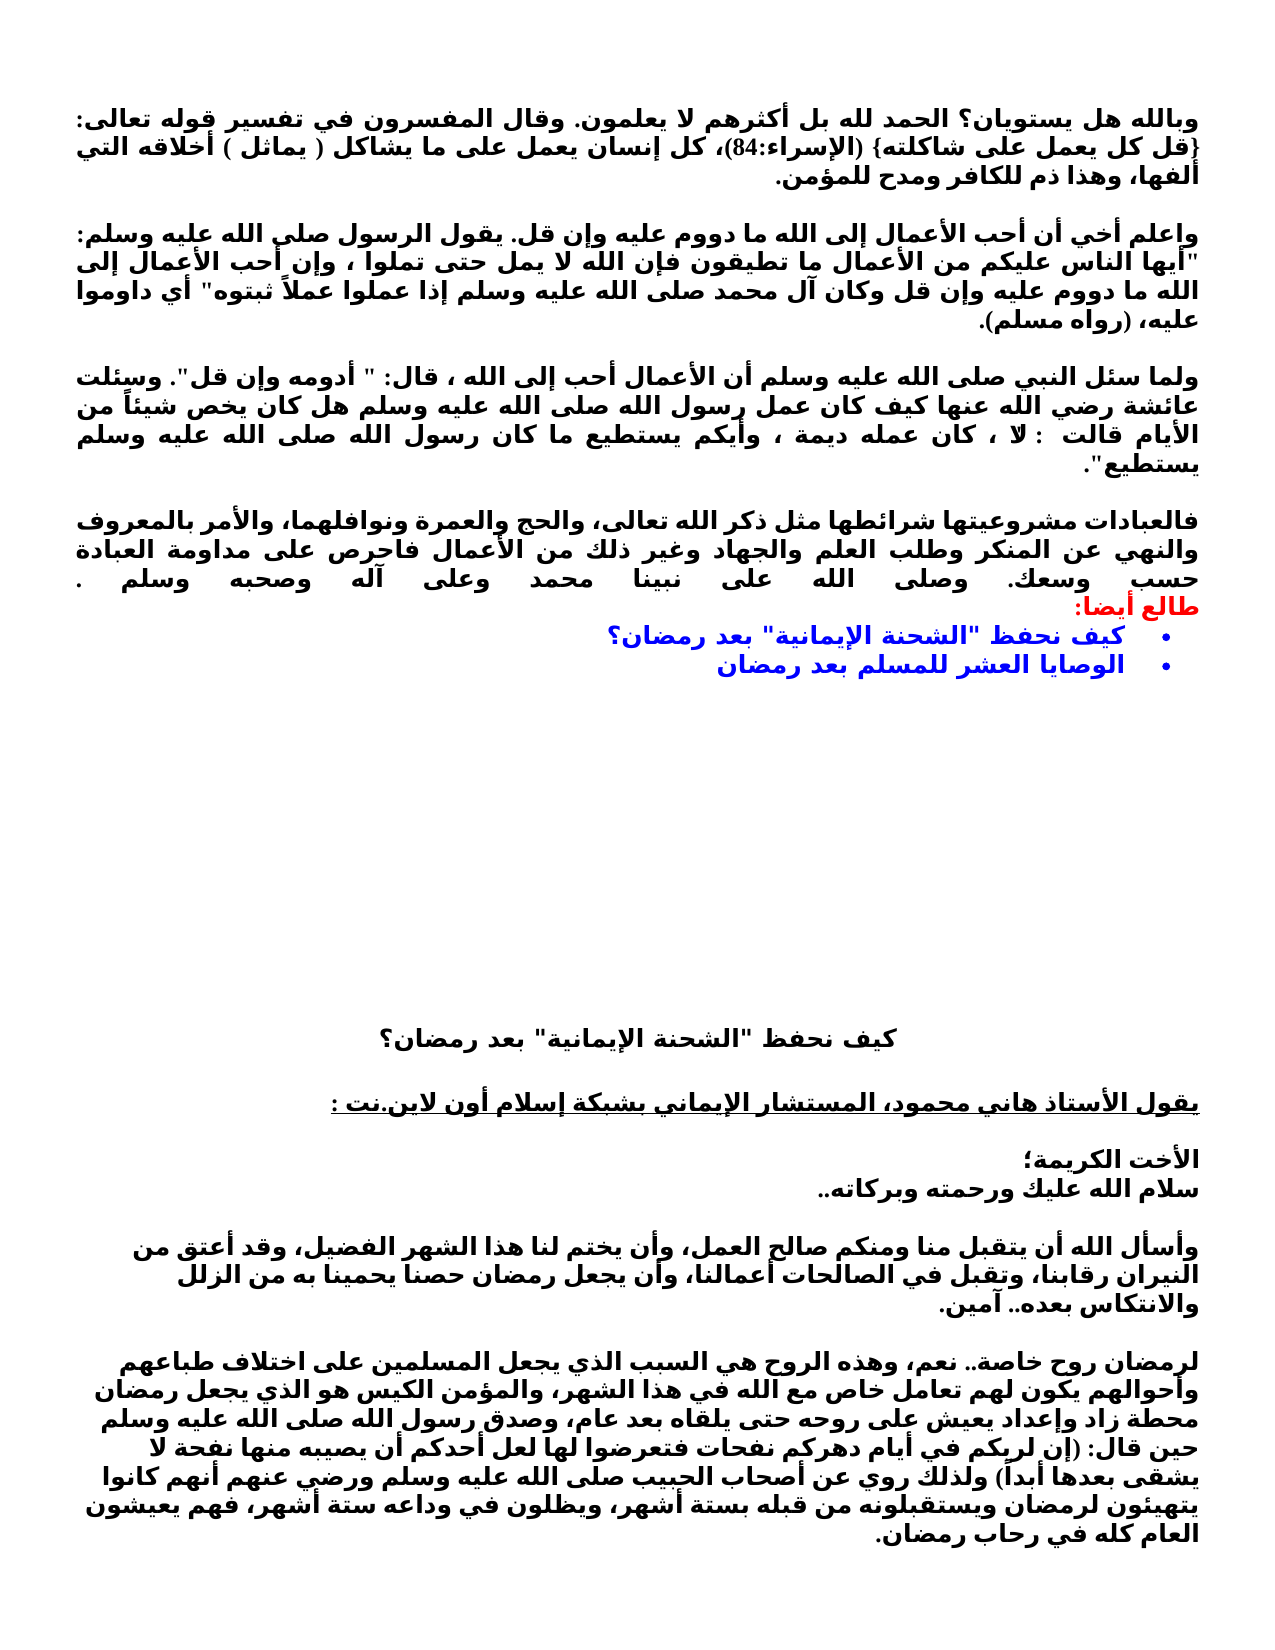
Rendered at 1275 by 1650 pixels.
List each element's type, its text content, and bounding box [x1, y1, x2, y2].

text لرمضان روح خاصة.. نعم، وهذه الروح هي السبب الذي يجعل المسلمين على اختلاف طباعهم وأحوالهم يكون لهم تعامل خاص مع الله في هذا الشهر، والمؤمن الكيس هو الذي يجعل رمضان محطة زاد وإعداد يعيش على روحه حتى يلقاه بعد عام، وصدق رسول الله صلى الله عليه وسلم حين قال: (إن لربكم في أيام دهركم نفحات فتعرضوا لها لعل أحدكم أن يصيبه منها نفحة لا يشقى بعدها أبداً) ولذلك روي عن أصحاب الحبيب صلى الله عليه وسلم ورضي عنهم أنهم كانوا يتهيئون لرمضان ويستقبلونه من قبله بستة أشهر، ويظلون في وداعه ستة أشهر، فهم يعيشون العام كله في رحاب رمضان. [75, 1347, 1200, 1548]
text يقول الأستاذ هاني محمود، المستشار الإيماني بشبكة إسلام أون لاين.نت : [75, 1088, 1200, 1117]
text ولما سئل النبي صلى الله عليه وسلم أن الأعمال أحب إلى الله ، قال: " أدومه وإن قل". وسئلت عائشة رضي الله عنها كيف كان عمل رسول الله صلى الله عليه وسلم هل كان يخص شيئاً من الأيام قالت: "لا ، كان عمله ديمة ، وأيكم يستطيع ما كان رسول الله صلى الله عليه وسلم يستطيع". [75, 334, 1200, 477]
text فالعبادات مشروعيتها شرائطها مثل ذكر الله تعالى، والحج والعمرة ونوافلهما، والأمر بالمعروف والنهي عن المنكر وطلب العلم والجهاد وغير ذلك من الأعمال فاحرص على مداومة العبادة حسب وسعك. وصلى الله على نبينا محمد وعلى آله وصحبه وسلم . طالع أيضا: [75, 506, 1200, 621]
text سلام الله عليك ورحمته وبركاته.. [75, 1174, 1200, 1203]
text وأسأل الله أن يتقبل منا ومنكم صالح العمل، وأن يختم لنا هذا الشهر الفضيل، وقد أعتق من النيران رقابنا، وتقبل في الصالحات أعمالنا، وأن يجعل رمضان حصنا يحمينا به من الزلل والانتكاس بعده.. آمين. [75, 1232, 1200, 1318]
text كيف نحفظ "الشحنة الإيمانية" بعد رمضان؟ [75, 1024, 1200, 1054]
text الأخت الكريمة؛ [75, 1145, 1200, 1174]
text وبالله هل يستويان؟ الحمد لله بل أكثرهم لا يعلمون. وقال المفسرون في تفسير قوله تعالى: {قل كل يعمل على شاكلته} (الإسراء:84)، كل إنسان يعمل على ما يشاكل ( يماثل ) أخلاقه التي ألفها، وهذا ذم للكافر ومدح للمؤمن. [75, 104, 1200, 190]
list كيف نحفظ "الشحنة الإيمانية" بعد رمضان؟ [75, 621, 1162, 650]
text واعلم أخي أن أحب الأعمال إلى الله ما دووم عليه وإن قل. يقول الرسول صلى الله عليه وسلم: "أيها الناس عليكم من الأعمال ما تطيقون فإن الله لا يمل حتى تملوا ، وإن أحب الأعمال إلى الله ما دووم عليه وإن قل وكان آل محمد صلى الله عليه وسلم إذا عملوا عملاً ثبتوه" أي داوموا عليه، (رواه مسلم). [75, 190, 1200, 334]
list الوصايا العشر للمسلم بعد رمضان [75, 650, 1162, 679]
